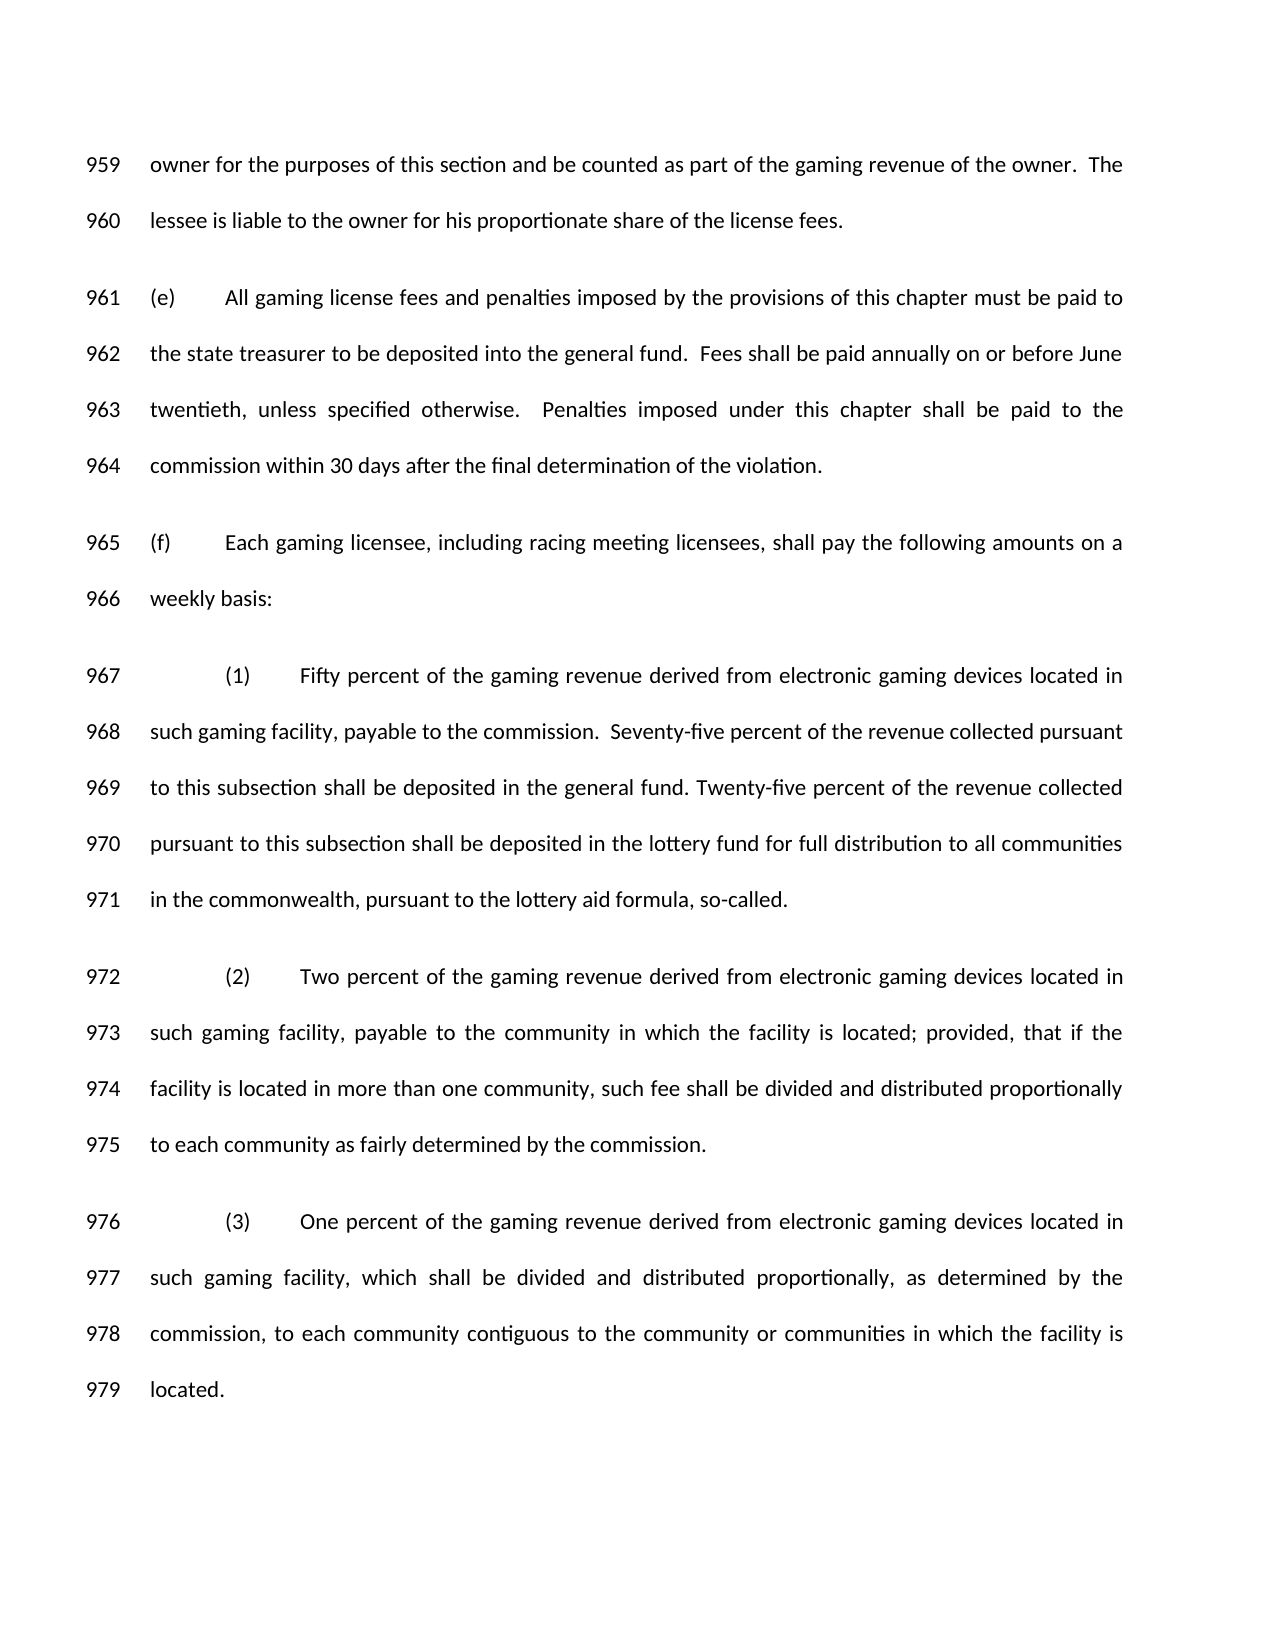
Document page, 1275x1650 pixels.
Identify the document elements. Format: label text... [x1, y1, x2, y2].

text (e) All gaming license fees and penalties imposed by the provisions of this chapter must be paid to the state treasurer to be deposited into the general fund. Fees shall be paid annually on or before June twentieth, unless specified otherwise. Penalties imposed under this chapter shall be paid to the commission within 30 days after the final determination of the violation. [150, 283, 1125, 479]
text (3) One percent of the gaming revenue derived from electronic gaming devices located in such gaming facility, which shall be divided and distributed proportionally, as determined by the commission, to each community contiguous to the community or communities in which the facility is located. [150, 1207, 1125, 1403]
text (2) Two percent of the gaming revenue derived from electronic gaming devices located in such gaming facility, payable to the community in which the facility is located; provided, that if the facility is located in more than one community, such fee shall be divided and distributed proportionally to each community as fairly determined by the commission. [150, 962, 1125, 1158]
text (1) Fifty percent of the gaming revenue derived from electronic gaming devices located in such gaming facility, payable to the commission. Seventy-five percent of the revenue collected pursuant to this subsection shall be deposited in the general fund. Twenty-five percent of the revenue collected pursuant to this subsection shall be deposited in the lottery fund for full distribution to all communities in the commonwealth, pursuant to the lottery aid formula, so-called. [150, 661, 1125, 913]
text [150, 150, 1125, 234]
text (f) Each gaming licensee, including racing meeting licensees, shall pay the following amounts on a weekly basis: [150, 528, 1125, 612]
